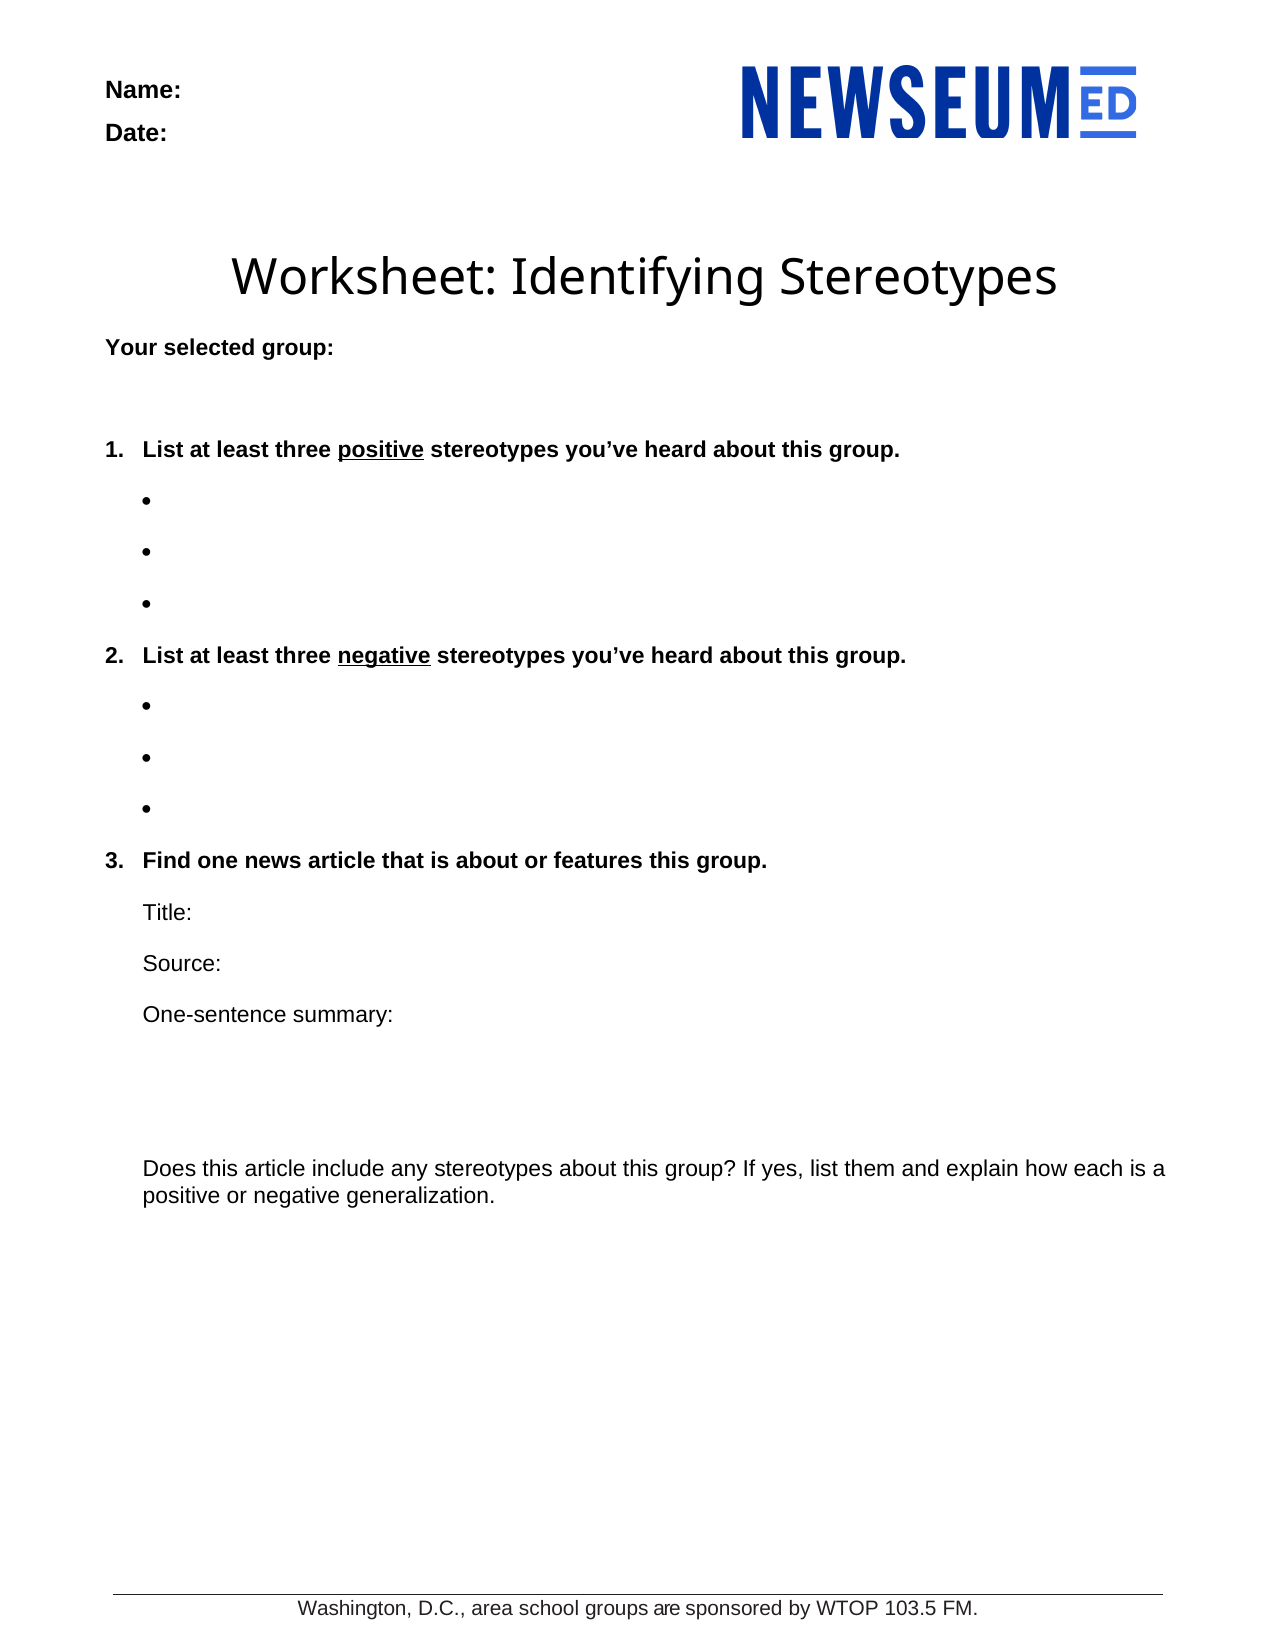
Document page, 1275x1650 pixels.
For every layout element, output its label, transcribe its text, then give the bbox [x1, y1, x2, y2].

list List at least three positive stereotypes you’ve heard about this group. [105, 436, 1185, 463]
text Title: [142, 899, 1185, 925]
picture [742, 65, 1137, 138]
text Does this article include any stereotypes about this group? If yes, list them and explain how each is a positive or negative generalization. [142, 1155, 1185, 1208]
text One-sentence summary: [142, 1001, 1185, 1028]
text Worksheet: Identifying Stereotypes [105, 241, 1185, 309]
list List at least three negative stereotypes you’ve heard about this group. [105, 642, 1185, 668]
text Your selected group: [105, 334, 1185, 360]
text Source: [142, 950, 1185, 976]
list Find one news article that is about or features this group. [105, 847, 1185, 874]
